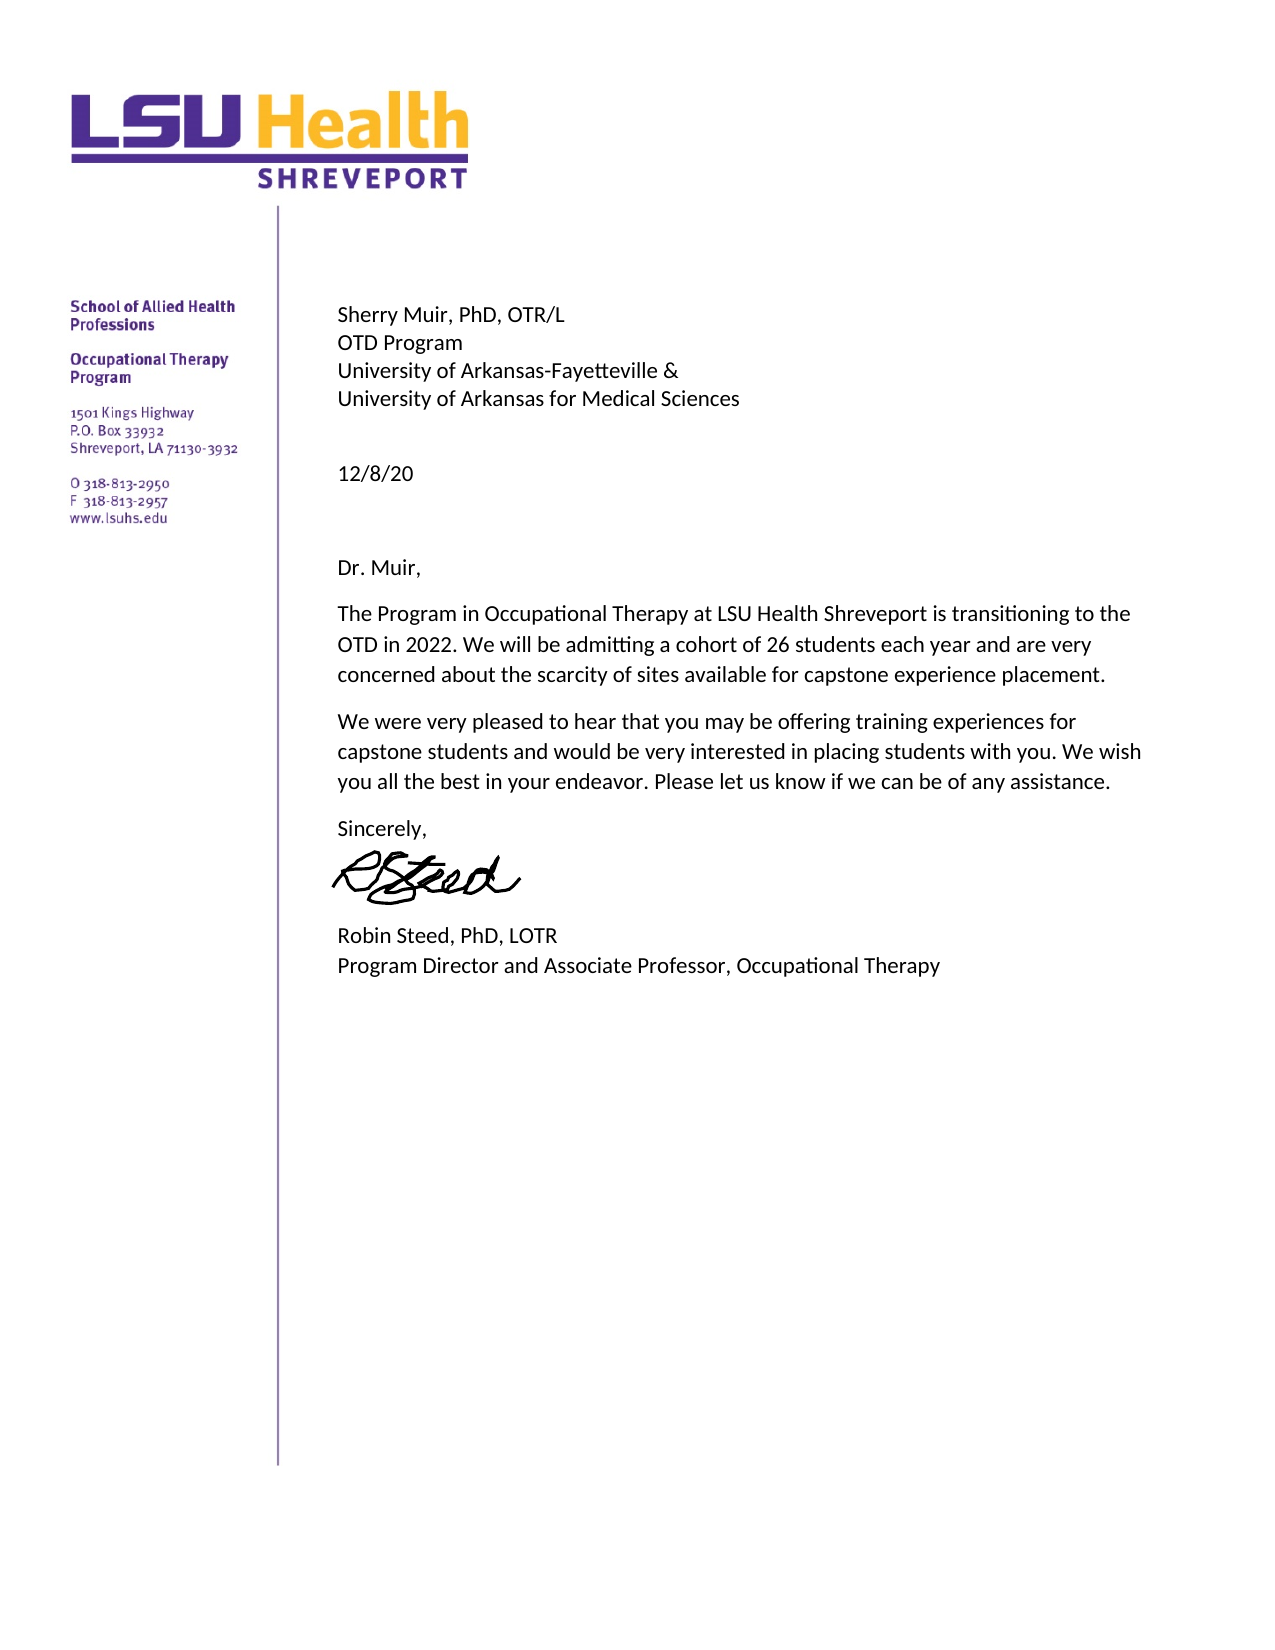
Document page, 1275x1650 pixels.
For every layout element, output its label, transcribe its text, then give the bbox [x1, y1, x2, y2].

text Robin Steed, PhD, LOTR [337, 921, 1162, 949]
text Program Director and Associate Professor, Occupational Therapy [337, 952, 1162, 980]
picture [0, 0, 482, 1476]
text University of Arkansas-Fayetteville & [337, 356, 1162, 384]
text University of Arkansas for Medical Sciences [337, 384, 1162, 412]
text Sherry Muir, PhD, OTR/L [337, 300, 1162, 328]
picture [371, 890, 412, 901]
text We were very pleased to hear that you may be offering training experiences for capstone students and would be very interested in placing students with you. We wish you all the best in your endeavor. Please let us know if we can be of any assistance. [337, 707, 1162, 795]
picture [445, 875, 456, 888]
text OTD Program [337, 328, 1162, 356]
text Sincerely, [337, 814, 1162, 842]
picture [355, 854, 378, 867]
picture [391, 882, 409, 891]
text Dr. Muir, [337, 553, 1162, 581]
picture [468, 874, 482, 891]
text 12/8/20 [337, 459, 1162, 487]
text The Program in Occupational Therapy at LSU Health Shreveport is transitioning to the OTD in 2022. We will be admitting a cohort of 26 students each year and are very concerned about the scarcity of sites available for capstone experience placement. [337, 599, 1162, 688]
